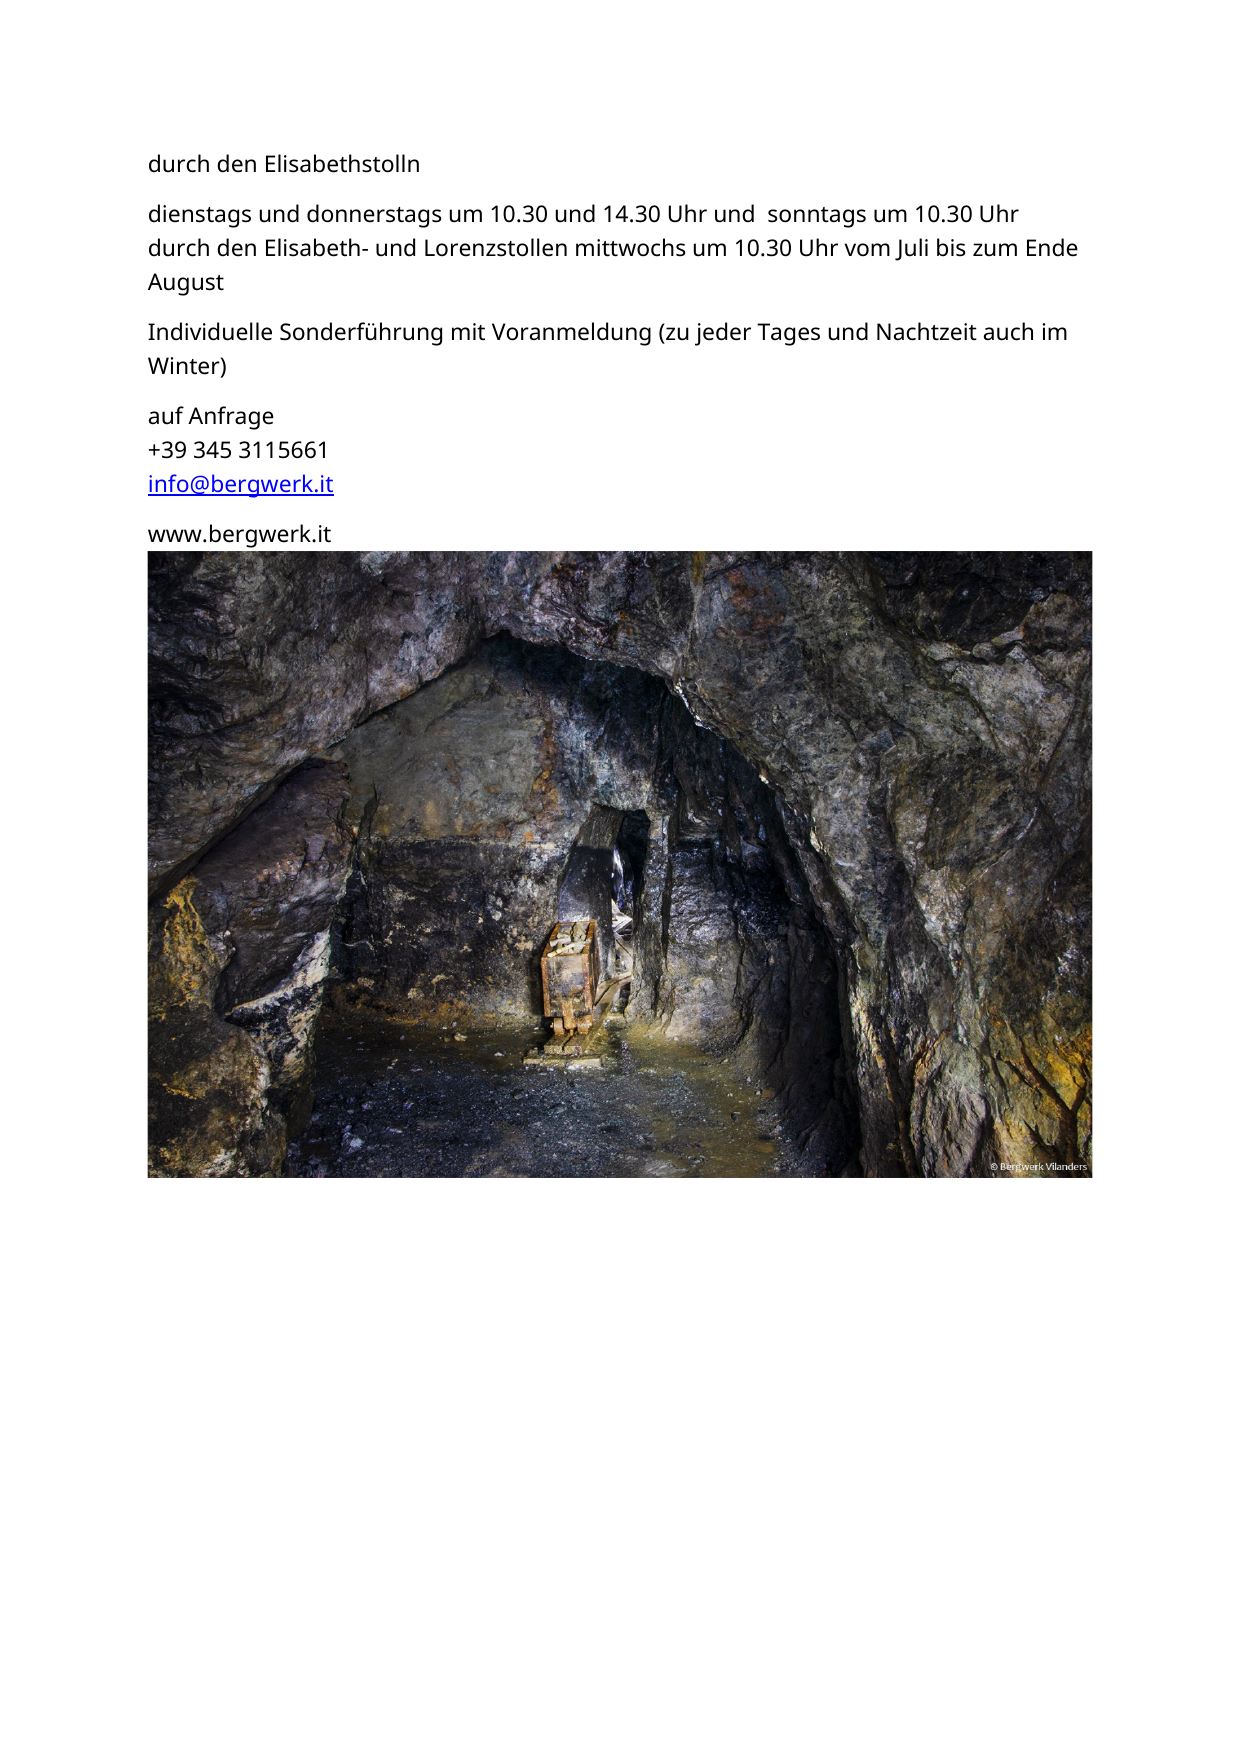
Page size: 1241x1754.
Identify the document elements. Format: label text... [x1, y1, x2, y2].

picture [147, 551, 1093, 1178]
text durch den Elisabethstolln [148, 148, 1093, 179]
text dienstags und donnerstags um 10.30 und 14.30 Uhr und sonntags um 10.30 Uhr durch den Elisabeth- und Lorenzstollen mittwochs um 10.30 Uhr vom Juli bis zum Ende August [148, 198, 1093, 297]
text auf Anfrage +39 345 3115661 info@bergwerk.it [148, 400, 1093, 499]
text Individuelle Sonderführung mit Voranmeldung (zu jeder Tages und Nachtzeit auch im Winter) [148, 316, 1093, 381]
text www.bergwerk.it [148, 518, 1093, 551]
